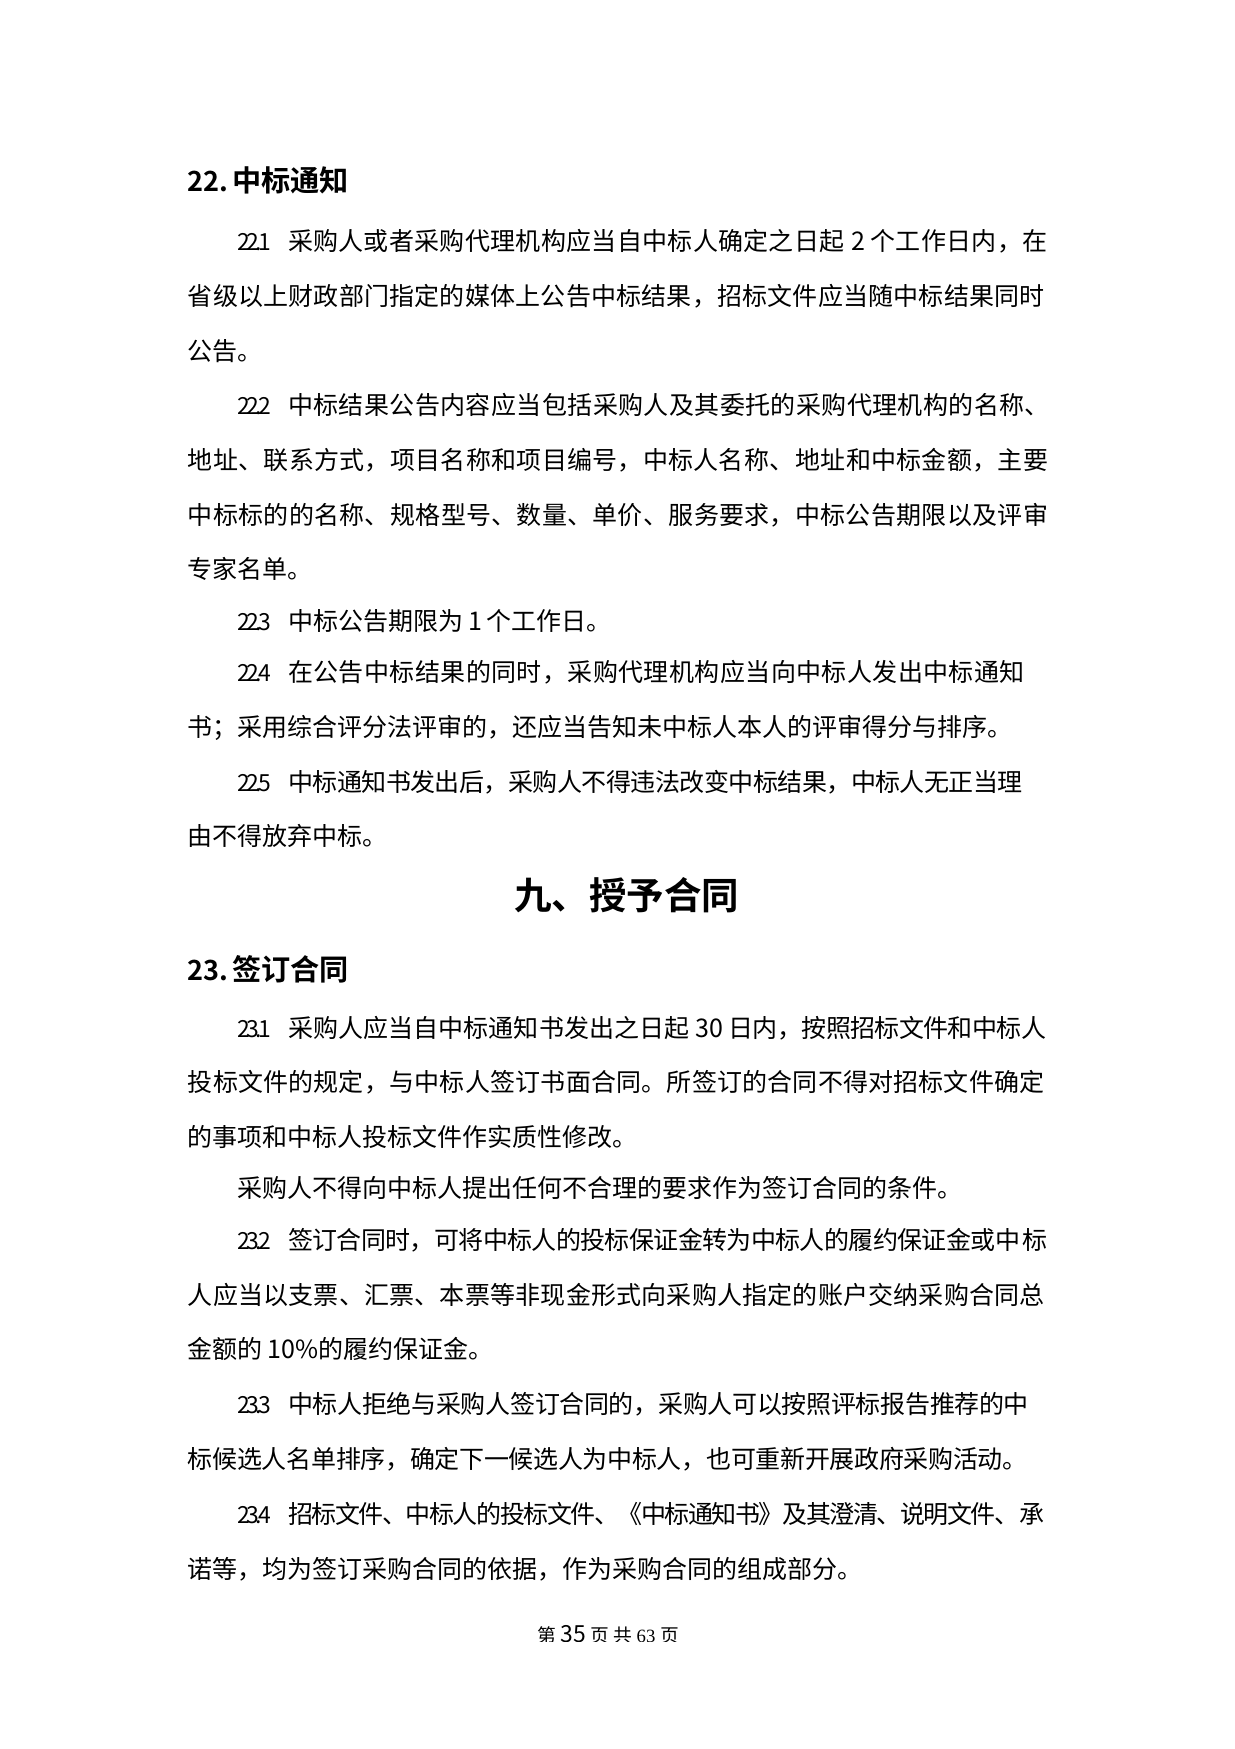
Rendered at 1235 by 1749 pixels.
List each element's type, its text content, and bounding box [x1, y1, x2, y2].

list 在公告中标结果的同时，采购代理机构应当向中标人发出中标通知书；采用综合评分法评审的，还应当告知未中标人本人的评审得分与排序。 [188, 653, 1047, 744]
list 采购人应当自中标通知书发出之日起30日内，按照招标文件和中标人投标文件的规定，与中标人签订书面合同。所签订的合同不得对招标文件确定的事项和中标人投标文件作实质性修改。 [188, 1008, 1047, 1154]
list 中标公告期限为1个工作日。 [238, 604, 1234, 636]
list 签订合同时，可将中标人的投标保证金转为中标人的履约保证金或中标人应当以支票、汇票、本票等非现金形式向采购人指定的账户交纳采购合同总金额的10%的履约保证金。 [188, 1221, 1047, 1366]
subtitle 九、授予合同 [193, 871, 1060, 919]
list 招标文件、中标人的投标文件、《中标通知书》及其澄清、说明文件、承诺等，均为签订采购合同的依据，作为采购合同的组成部分。 [188, 1494, 1059, 1586]
list 中标人拒绝与采购人签订合同的，采购人可以按照评标报告推荐的中标候选人名单排序，确定下一候选人为中标人，也可重新开展政府采购活动。 [188, 1385, 1051, 1476]
list 中标结果公告内容应当包括采购人及其委托的采购代理机构的名称、地址、联系方式，项目名称和项目编号，中标人名称、地址和中标金额，主要中标标的的名称、规格型号、数量、单价、服务要求，中标公告期限以及评审专家名单。 [188, 386, 1051, 586]
list 采购人或者采购代理机构应当自中标人确定之日起2个工作日内，在省级以上财政部门指定的媒体上公告中标结果，招标文件应当随中标结果同时公告。 [188, 222, 1048, 367]
text 采购人不得向中标人提出任何不合理的要求作为签订合同的条件。 [238, 1172, 1234, 1204]
list 中标通知书发出后，采购人不得违法改变中标结果，中标人无正当理由不得放弃中标。 [188, 762, 1047, 853]
subtitle 签订合同 [188, 946, 1234, 988]
subtitle 中标通知 [188, 148, 1234, 202]
